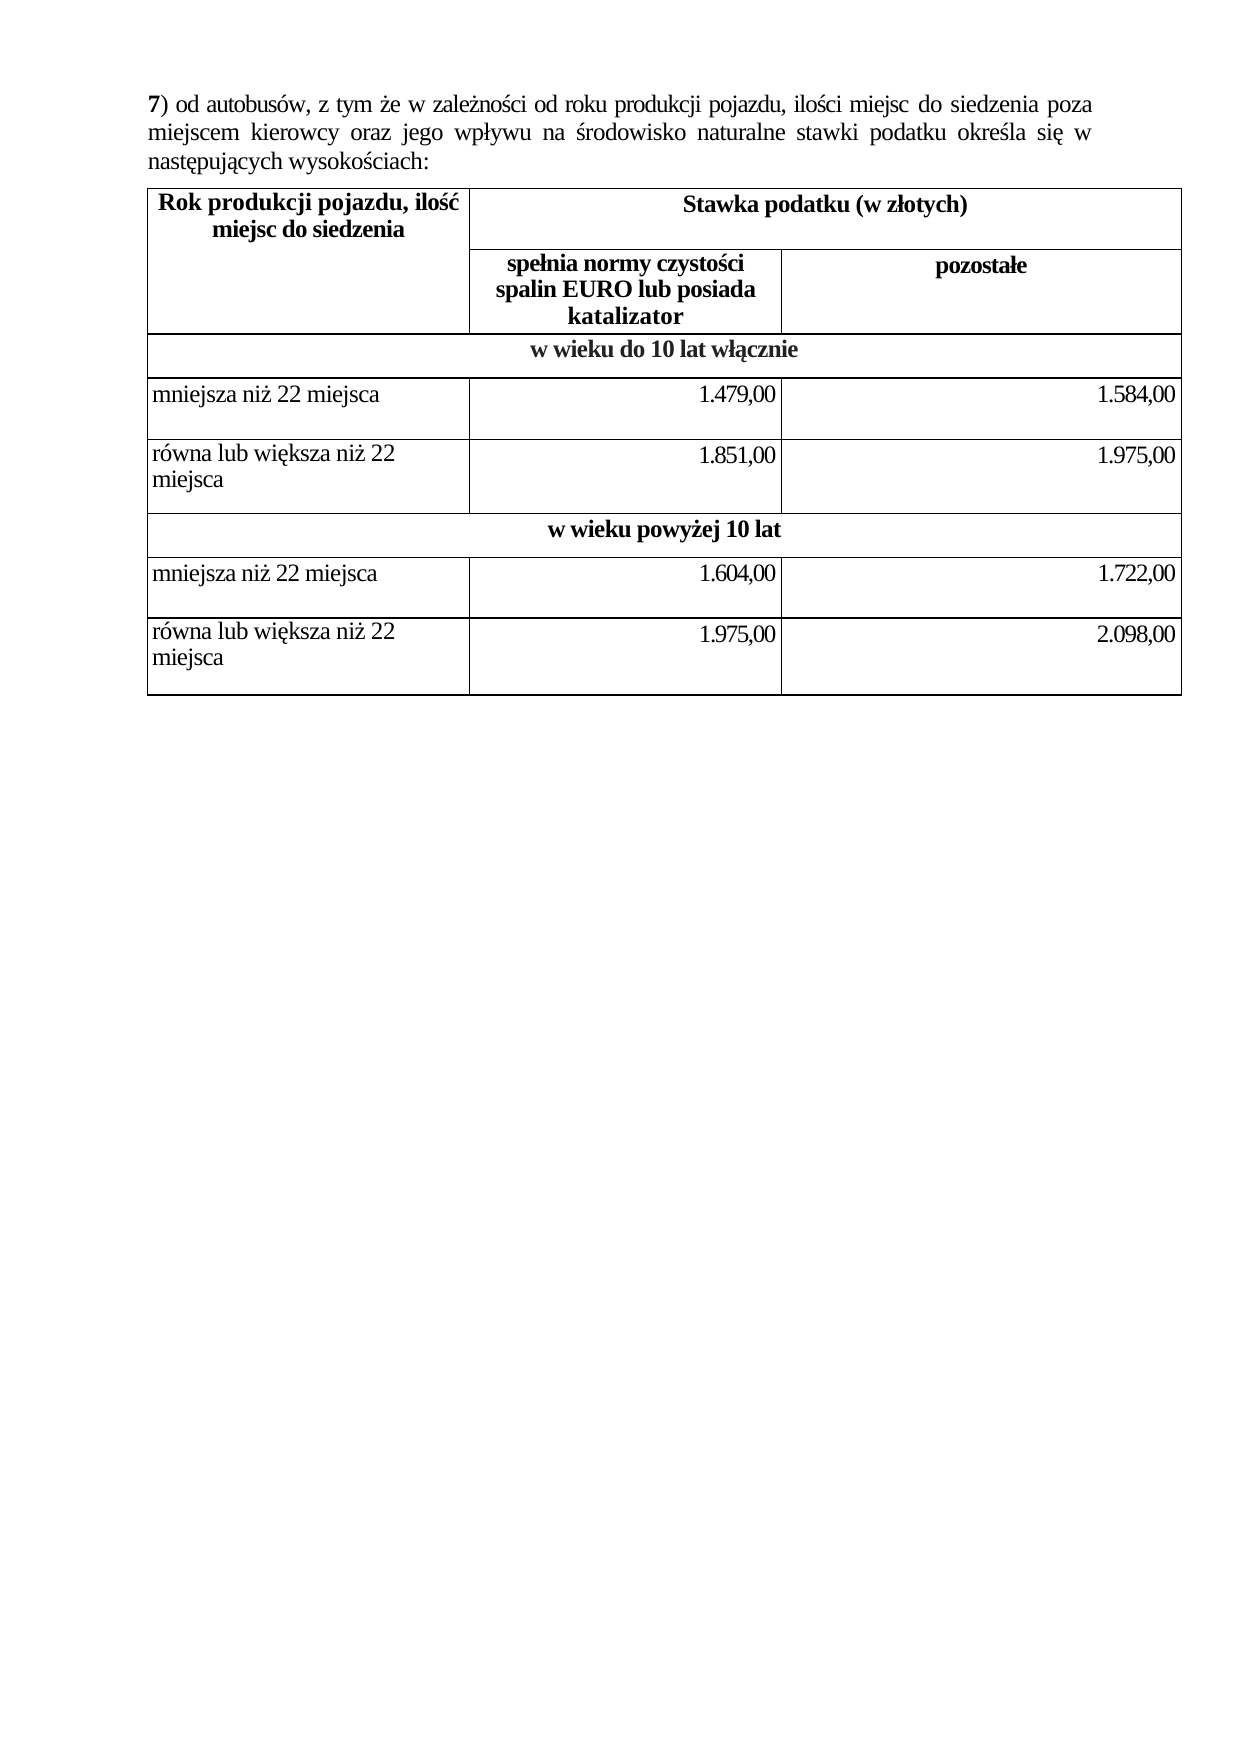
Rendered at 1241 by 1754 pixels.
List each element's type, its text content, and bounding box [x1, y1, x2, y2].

table_cell pozostałe [782, 250, 1181, 333]
table_cell 1.479,00 [470, 379, 781, 439]
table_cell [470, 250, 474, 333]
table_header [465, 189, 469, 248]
table_header Stawka podatku (w złotych) [470, 189, 1181, 248]
table_cell 1.604,00 [470, 558, 781, 617]
table_cell 1.851,00 [470, 440, 781, 513]
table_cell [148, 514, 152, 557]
table_cell 1.584,00 [782, 379, 1181, 439]
table_cell 1.975,00 [470, 619, 781, 694]
table_cell [148, 249, 469, 333]
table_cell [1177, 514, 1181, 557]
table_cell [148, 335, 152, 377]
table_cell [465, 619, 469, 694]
table_cell 1.975,00 [782, 440, 1181, 513]
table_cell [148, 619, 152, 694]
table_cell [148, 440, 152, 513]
table_cell mniejsza niż 22 miejsca [148, 558, 469, 617]
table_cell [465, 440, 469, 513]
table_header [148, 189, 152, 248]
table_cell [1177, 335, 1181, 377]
table_cell 1.722,00 [782, 558, 1181, 617]
table_cell mniejsza niż 22 miejsca [148, 379, 469, 439]
text 7) od autobusów, z tym że w zależności od roku produkcji pojazdu, ilości miejsc do siedzenia poza miejscem kierowcy oraz jego wpływu na środowisko naturalne stawki podatku określa się w następujących wysokościach: [148, 89, 1093, 175]
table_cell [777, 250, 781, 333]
table_cell 2.098,00 [782, 619, 1181, 694]
